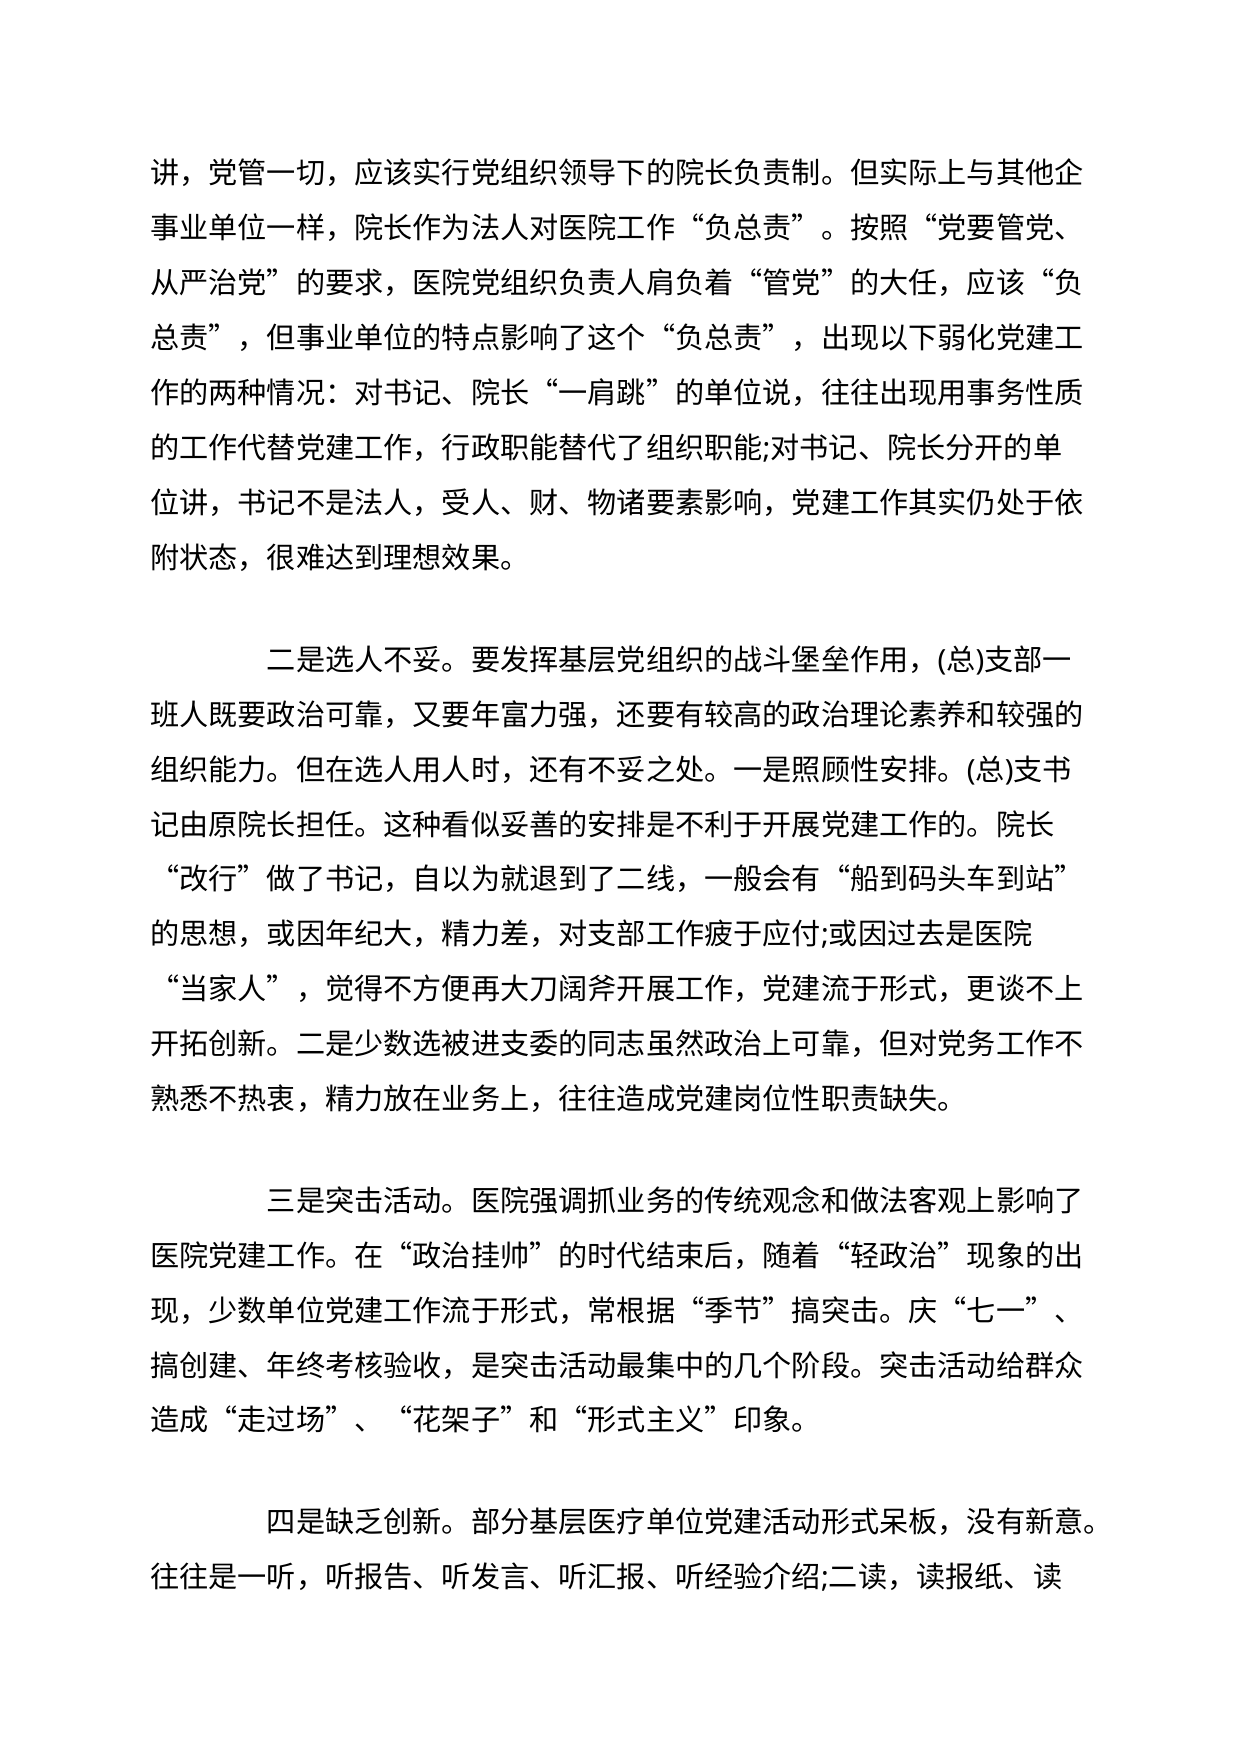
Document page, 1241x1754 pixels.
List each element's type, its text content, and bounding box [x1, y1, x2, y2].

text 三是突击活动。医院强调抓业务的传统观念和做法客观上影响了医院党建工作。在“政治挂帅”的时代结束后，随着“轻政治”现象的出现，少数单位党建工作流于形式，常根据“季节”搞突击。庆“七一”、搞创建、年终考核验收，是突击活动最集中的几个阶段。突击活动给群众造成“走过场”、“花架子”和“形式主义”印象。 [150, 1177, 1090, 1439]
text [150, 150, 1090, 577]
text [150, 1499, 1090, 1596]
text 二是选人不妥。要发挥基层党组织的战斗堡垒作用，(总)支部一班人既要政治可靠，又要年富力强，还要有较高的政治理论素养和较强的组织能力。但在选人用人时，还有不妥之处。一是照顾性安排。(总)支书记由原院长担任。这种看似妥善的安排是不利于开展党建工作的。院长“改行”做了书记，自以为就退到了二线，一般会有“船到码头车到站”的思想，或因年纪大，精力差，对支部工作疲于应付;或因过去是医院“当家人”，觉得不方便再大刀阔斧开展工作，党建流于形式，更谈不上开拓创新。二是少数选被进支委的同志虽然政治上可靠，但对党务工作不熟悉不热衷，精力放在业务上，往往造成党建岗位性职责缺失。 [150, 636, 1090, 1118]
